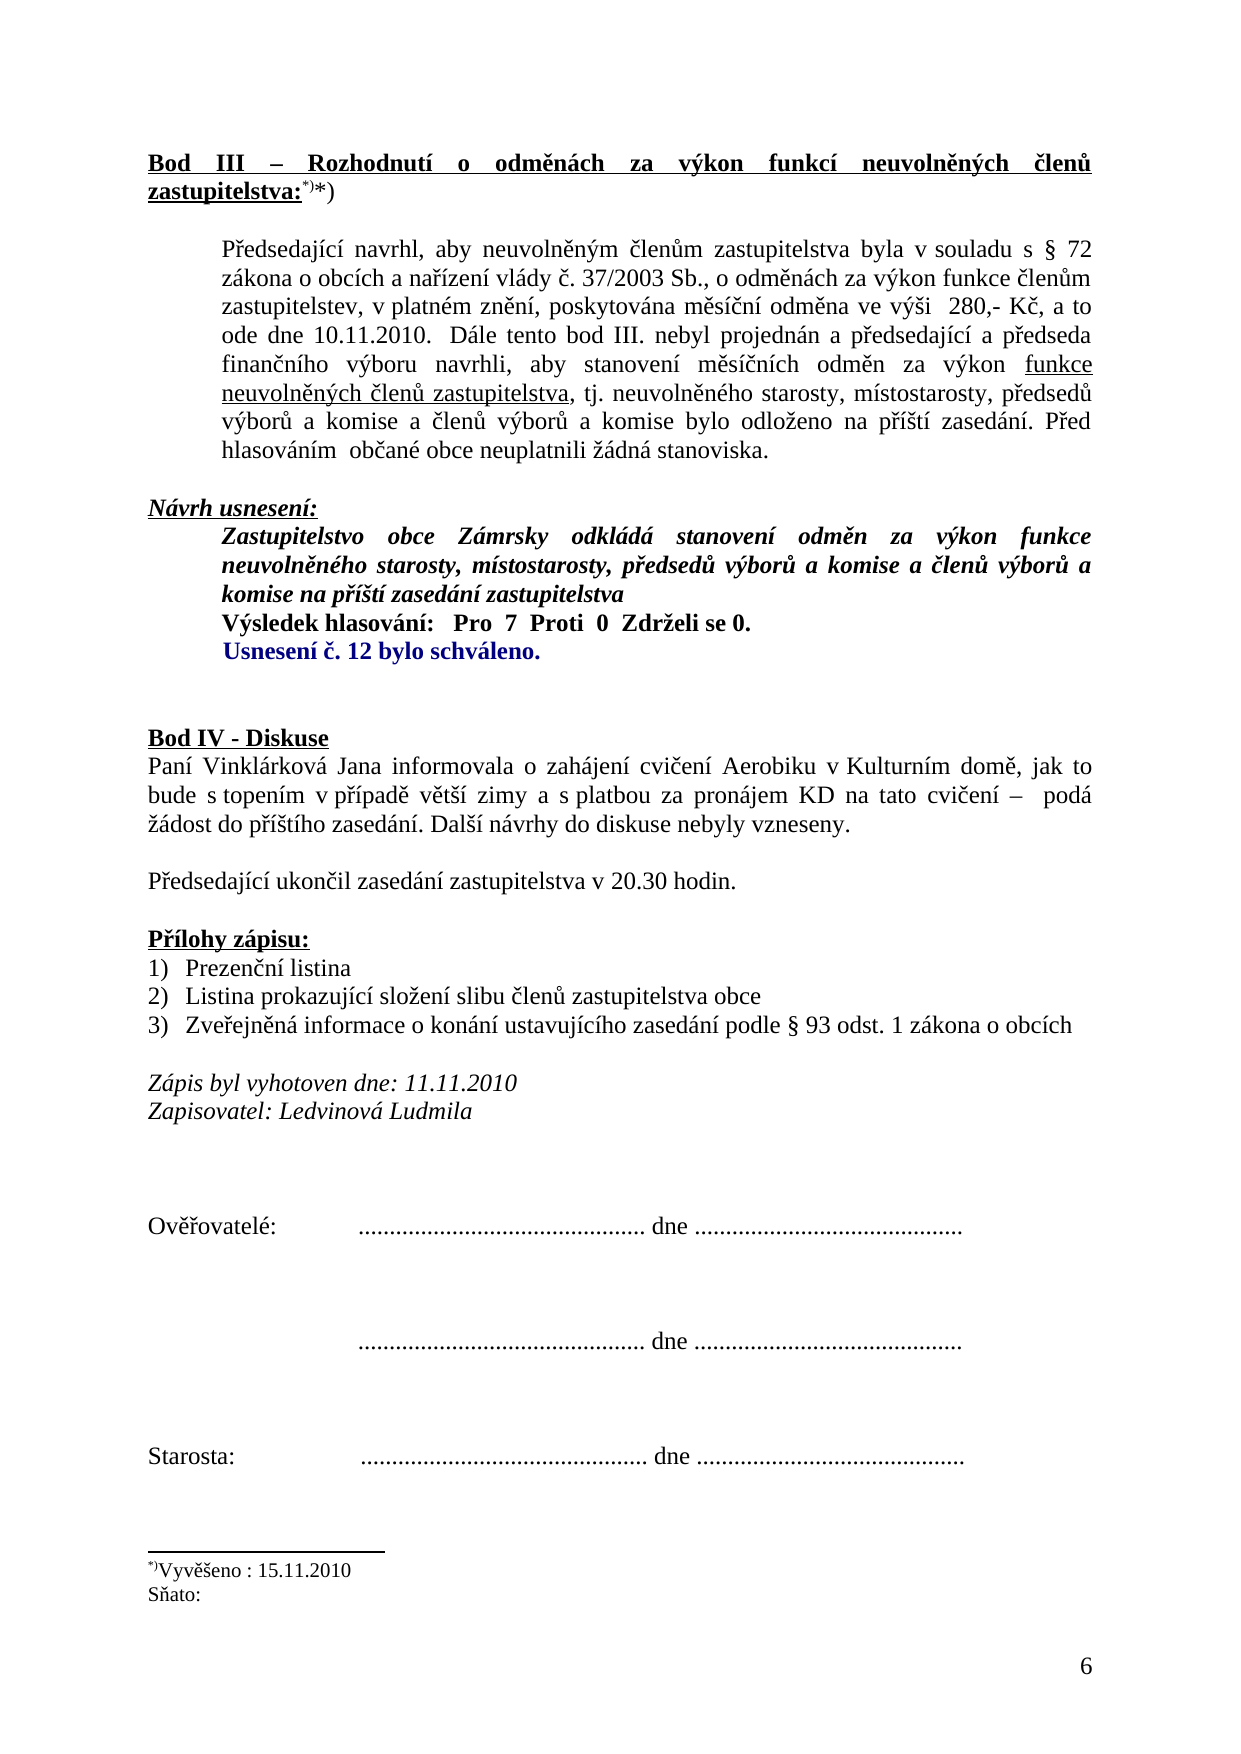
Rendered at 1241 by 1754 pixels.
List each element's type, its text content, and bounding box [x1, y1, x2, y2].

text Předsedající ukončil zasedání zastupitelstva v 20.30 hodin. [148, 866, 1092, 895]
text Návrh usnesení: [148, 493, 1092, 521]
text Ověřovatelé: .............................................. dne ........................................... [148, 1211, 1092, 1240]
text Bod III – Rozhodnutí o odměnách za výkon funkcí neuvolněných členů zastupitelstva:*) [148, 174, 1092, 205]
text Bod III – Rozhodnutí o odměnách za výkon funkcí neuvolněných členů zastupitelstva:*) [148, 148, 1092, 173]
text Zastupitelstvo obce Zámrsky odkládá stanovení odměn za výkon funkce neuvolněného starosty, místostarosty, předsedů výborů a komise a členů výborů a komise na příští zasedání zastupitelstva [221, 521, 1092, 608]
text Zapisovatel: Ledvinová Ludmila [148, 1096, 1092, 1125]
list Listina prokazující složení slibu členů zastupitelstva obce [148, 981, 1092, 1010]
list Zveřejněná informace o konání ustavujícího zasedání podle § 93 odst. 1 zákona o obcích [148, 1010, 1092, 1039]
text Předsedající navrhl, aby neuvolněným členům zastupitelstva byla v souladu s § 72 zákona o obcích a nařízení vlády č. 37/2003 Sb., o odměnách za výkon funkce členům zastupitelstev, v platném znění, poskytována měsíční odměna ve výši 280,- Kč, a to ode dne 10.11.2010. Dále tento bod III. nebyl projednán a předsedající a předseda finančního výboru navrhli, aby stanovení měsíčních odměn za výkon funkce neuvolněných členů zastupitelstva, tj. neuvolněného starosty, místostarosty, předsedů výborů a komise a členů výborů a komise bylo odloženo na příští zasedání. Před hlasováním občané obce neuplatnili žádná stanoviska. [221, 234, 1092, 464]
text Výsledek hlasování: Pro 7 Proti 0 Zdrželi se 0. [221, 608, 1092, 636]
list Prezenční listina [148, 953, 1092, 981]
text Starosta: .............................................. dne ........................................... [148, 1441, 1092, 1470]
text .............................................. dne ........................................... [295, 1326, 1092, 1355]
text Usnesení č. 12 bylo schváleno. [148, 636, 1092, 665]
text Zápis byl vyhotoven dne: 11.11.2010 [148, 1068, 1092, 1096]
text Paní Vinklárková Jana informovala o zahájení cvičení Aerobiku v Kulturním domě, jak to bude s topením v případě větší zimy a s platbou za pronájem KD na tato cvičení – podá žádost do příštího zasedání. Další návrhy do diskuse nebyly vzneseny. [148, 751, 1092, 838]
text Bod IV - Diskuse [148, 723, 1092, 751]
text Přílohy zápisu: [148, 924, 1092, 953]
